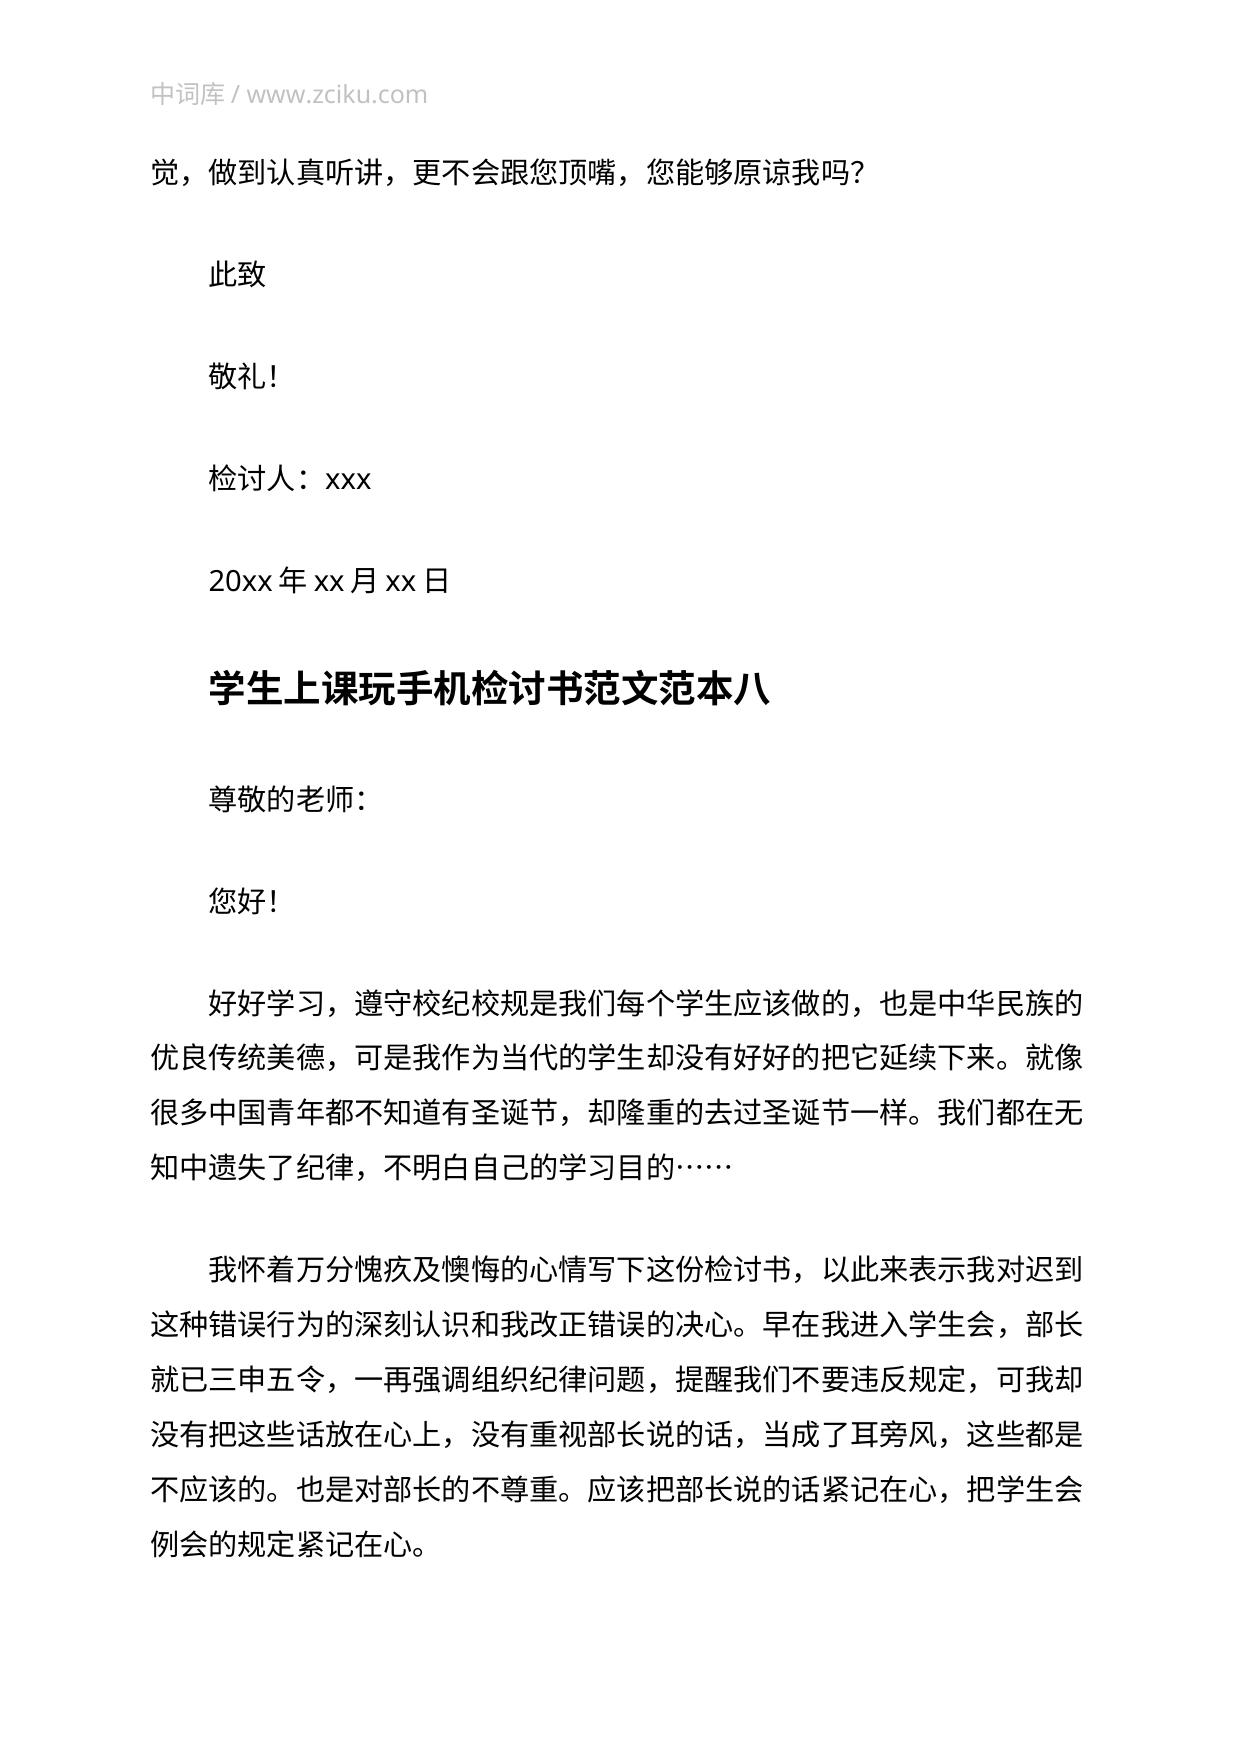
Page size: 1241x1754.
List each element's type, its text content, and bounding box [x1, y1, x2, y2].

text 好好学习，遵守校纪校规是我们每个学生应该做的，也是中华民族的优良传统美德，可是我作为当代的学生却没有好好的把它延续下来。就像很多中国青年都不知道有圣诞节，却隆重的去过圣诞节一样。我们都在无知中遗失了纪律，不明白自己的学习目的…… [150, 980, 1090, 1187]
text 尊敬的老师： [150, 777, 1090, 819]
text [150, 150, 1090, 192]
text 您好！ [150, 878, 1090, 921]
text 敬礼！ [150, 353, 1090, 396]
text 我怀着万分愧疚及懊悔的心情写下这份检讨书，以此来表示我对迟到这种错误行为的深刻认识和我改正错误的决心。早在我进入学生会，部长就已三申五令，一再强调组织纪律问题，提醒我们不要违反规定，可我却没有把这些话放在心上，没有重视部长说的话，当成了耳旁风，这些都是不应该的。也是对部长的不尊重。应该把部长说的话紧记在心，把学生会例会的规定紧记在心。 [150, 1247, 1090, 1563]
text 学生上课玩手机检讨书范文范本八 [150, 659, 1090, 713]
text 此致 [150, 252, 1090, 294]
text 20xx年xx月xx日 [150, 557, 1090, 600]
text 检讨人：xxx [150, 455, 1090, 498]
